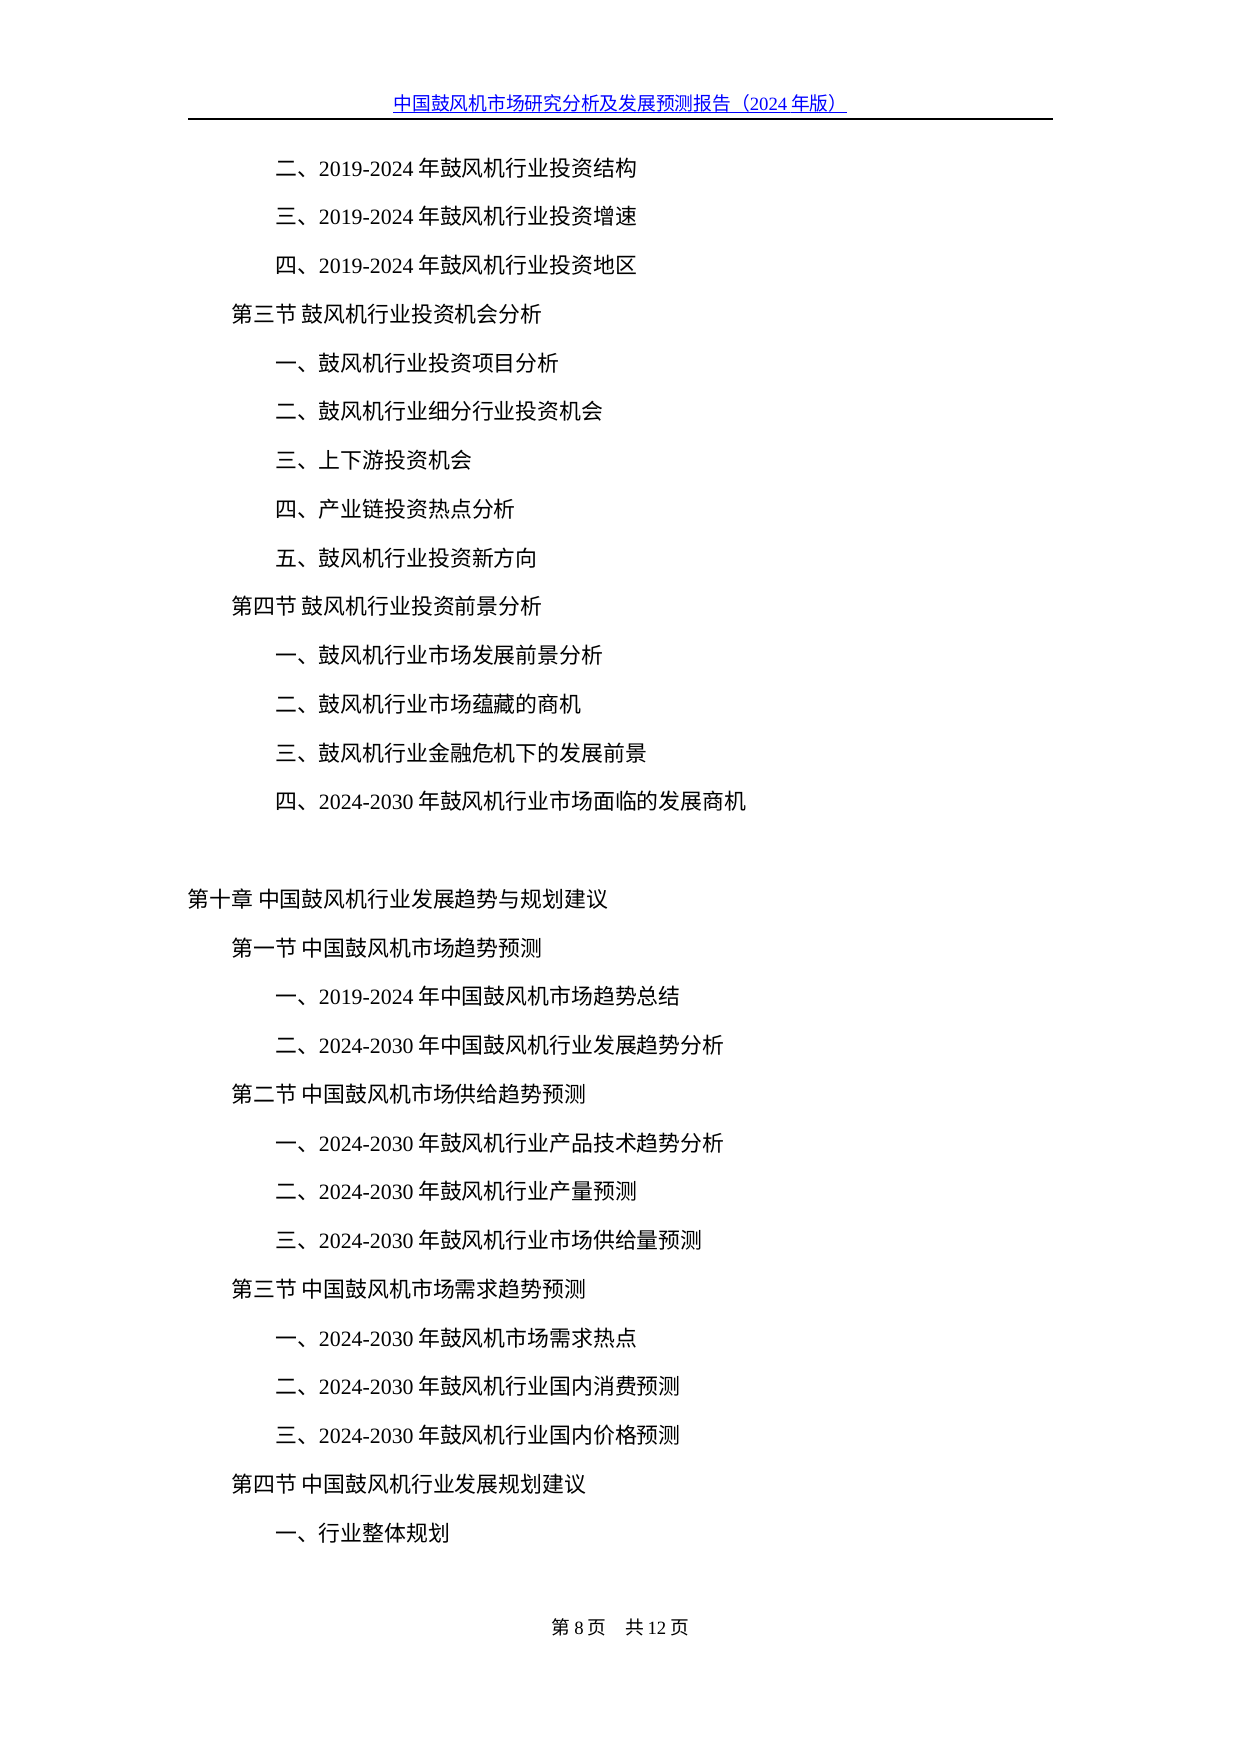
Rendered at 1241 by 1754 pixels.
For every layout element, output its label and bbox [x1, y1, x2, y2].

text [187, 150, 1053, 1548]
